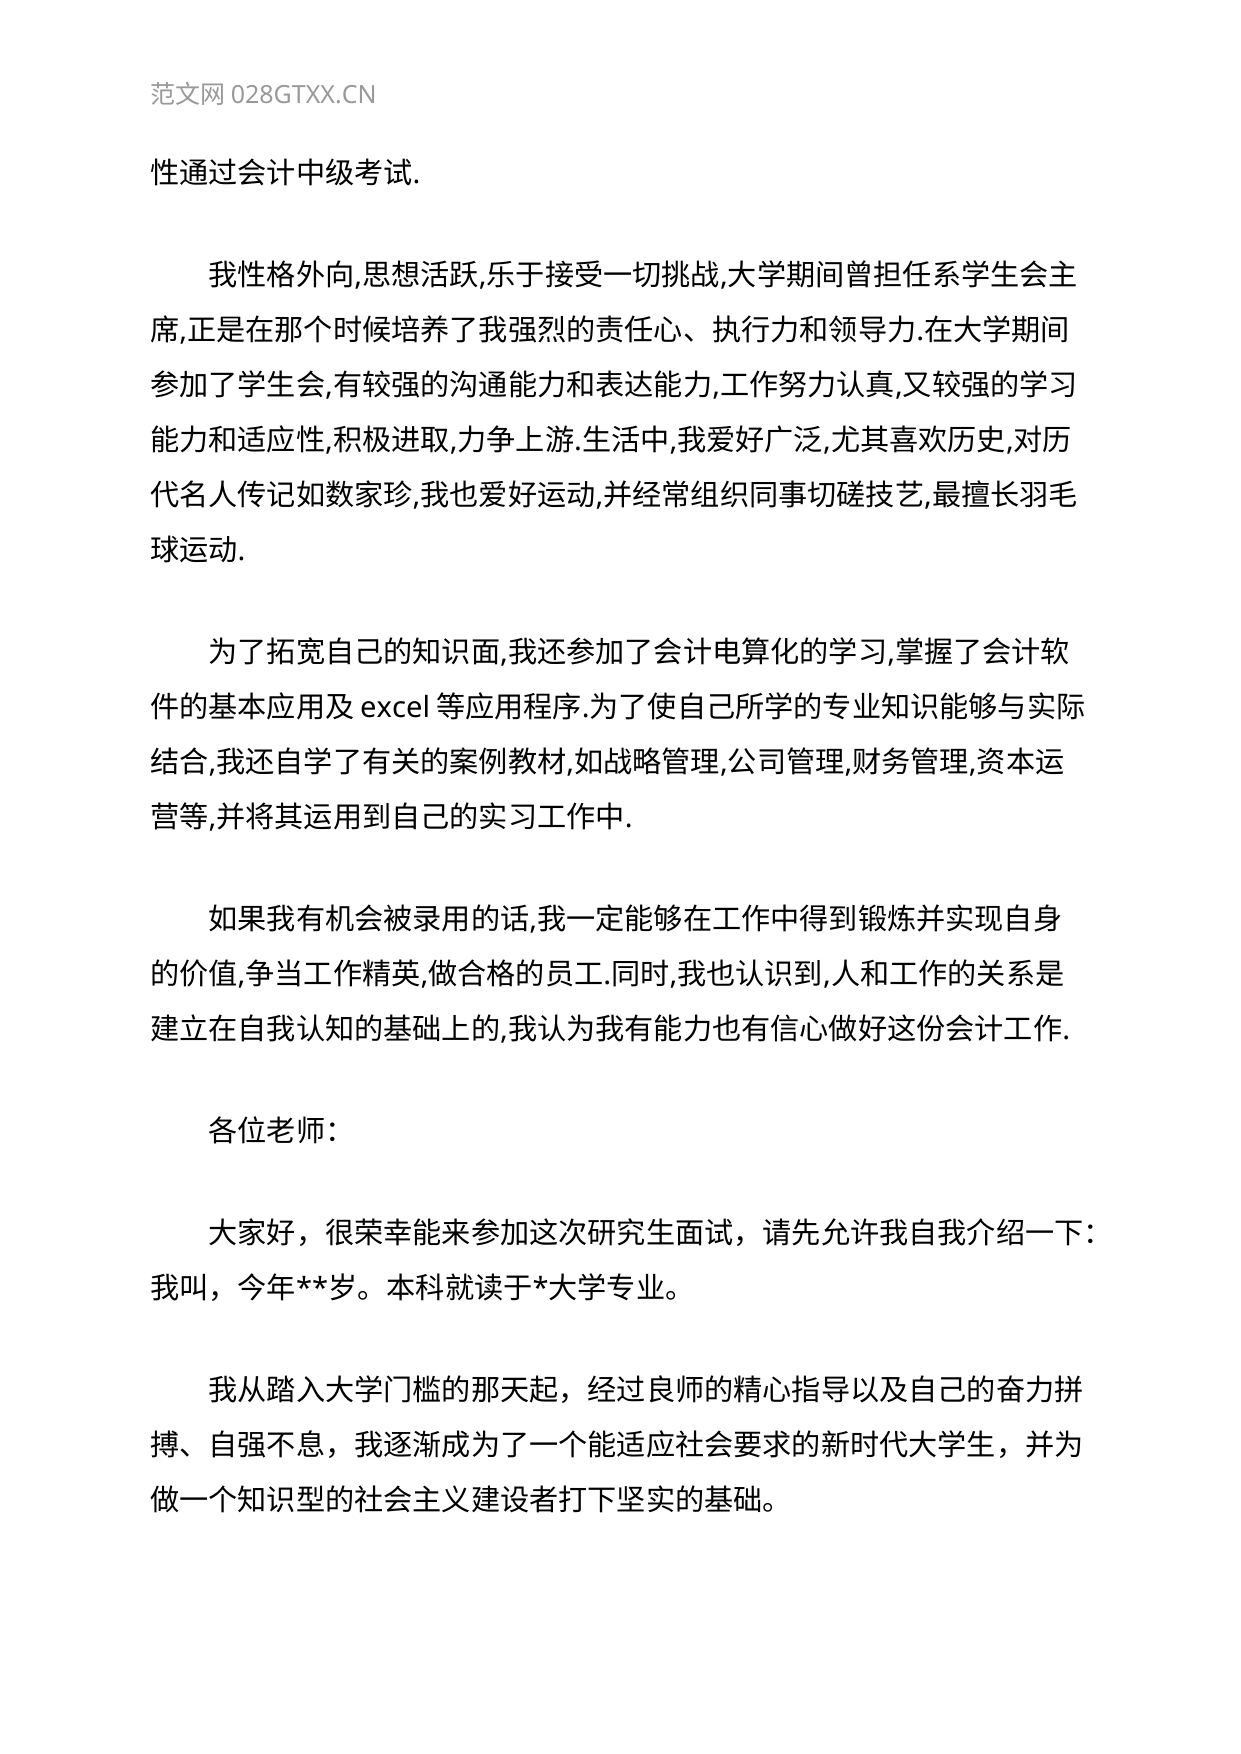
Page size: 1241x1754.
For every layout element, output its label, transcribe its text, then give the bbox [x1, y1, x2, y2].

text 我性格外向,思想活跃,乐于接受一切挑战,大学期间曾担任系学生会主席,正是在那个时候培养了我强烈的责任心、执行力和领导力.在大学期间参加了学生会,有较强的沟通能力和表达能力,工作努力认真,又较强的学习能力和适应性,积极进取,力争上游.生活中,我爱好广泛,尤其喜欢历史,对历代名人传记如数家珍,我也爱好运动,并经常组织同事切磋技艺,最擅长羽毛球运动. [150, 252, 1090, 569]
text 如果我有机会被录用的话,我一定能够在工作中得到锻炼并实现自身的价值,争当工作精英,做合格的员工.同时,我也认识到,人和工作的关系是建立在自我认知的基础上的,我认为我有能力也有信心做好这份会计工作. [150, 896, 1090, 1048]
text 大家好，很荣幸能来参加这次研究生面试，请先允许我自我介绍一下：我叫，今年**岁。本科就读于*大学专业。 [150, 1210, 1090, 1307]
text 我从踏入大学门槛的那天起，经过良师的精心指导以及自己的奋力拼搏、自强不息，我逐渐成为了一个能适应社会要求的新时代大学生，并为做一个知识型的社会主义建设者打下坚实的基础。 [150, 1367, 1090, 1519]
text 各位老师： [150, 1108, 1090, 1150]
text 为了拓宽自己的知识面,我还参加了会计电算化的学习,掌握了会计软件的基本应用及excel等应用程序.为了使自己所学的专业知识能够与实际结合,我还自学了有关的案例教材,如战略管理,公司管理,财务管理,资本运营等,并将其运用到自己的实习工作中. [150, 629, 1090, 836]
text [150, 150, 1090, 192]
